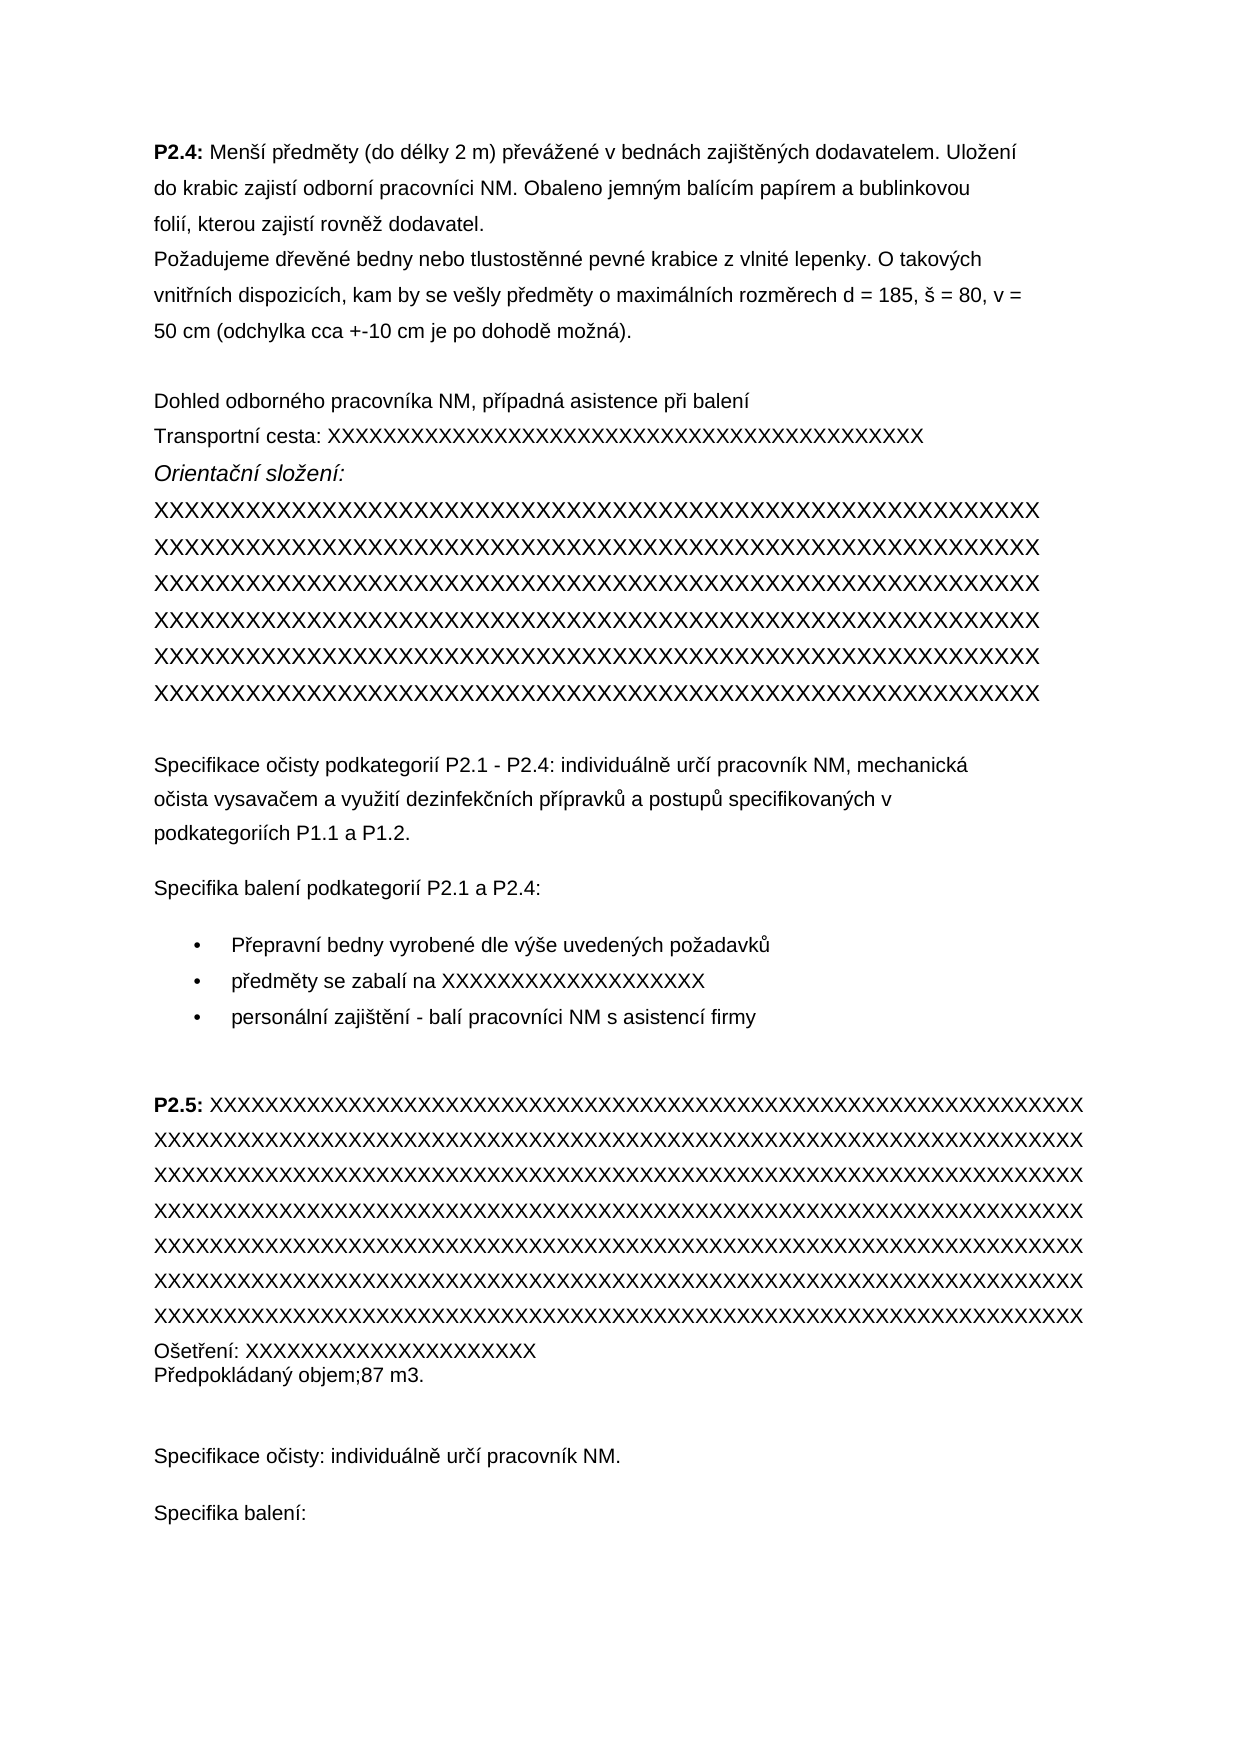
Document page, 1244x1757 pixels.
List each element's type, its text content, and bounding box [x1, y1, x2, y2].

text Dohled odborného pracovníka NM, případná asistence při balení [154, 388, 1101, 412]
text Požadujeme dřevěné bedny nebo tlustostěnné pevné krabice z vlnité lepenky. O takových vnitřních dispozicích, kam by se vešly předměty o maximálních rozměrech d = 185, š = 80, v = 50 cm (odchylka cca +-10 cm je po dohodě možná). [154, 247, 1101, 343]
text XXXXXXXXXXXXXXXXXXXXXXXXXXXXXXXXXXXXXXXXXXXXXXXXXXXXXXXXXX [154, 607, 1101, 633]
list personální zajištění - balí pracovníci NM s asistencí firmy [154, 1005, 1101, 1029]
text Specifika balení podkategorií P2.1 a P2.4: [154, 876, 1101, 900]
text XXXXXXXXXXXXXXXXXXXXXXXXXXXXXXXXXXXXXXXXXXXXXXXXXXXXXXXXXXXXXXXXXXX [154, 1163, 1101, 1187]
text XXXXXXXXXXXXXXXXXXXXXXXXXXXXXXXXXXXXXXXXXXXXXXXXXXXXXXXXXX [154, 643, 1101, 669]
text XXXXXXXXXXXXXXXXXXXXXXXXXXXXXXXXXXXXXXXXXXXXXXXXXXXXXXXXXXXXXXXXXXX [154, 1234, 1101, 1258]
text XXXXXXXXXXXXXXXXXXXXXXXXXXXXXXXXXXXXXXXXXXXXXXXXXXXXXXXXXXXXXXXXXXX [154, 1304, 1101, 1328]
text XXXXXXXXXXXXXXXXXXXXXXXXXXXXXXXXXXXXXXXXXXXXXXXXXXXXXXXXXX [154, 570, 1101, 596]
text Ošetření: XXXXXXXXXXXXXXXXXXXXX [154, 1339, 1101, 1363]
text XXXXXXXXXXXXXXXXXXXXXXXXXXXXXXXXXXXXXXXXXXXXXXXXXXXXXXXXXX [154, 497, 1101, 523]
text Orientační složení: [154, 460, 1101, 487]
text Specifika balení: [154, 1501, 1101, 1525]
list předměty se zabalí na XXXXXXXXXXXXXXXXXXX [154, 969, 1101, 993]
text XXXXXXXXXXXXXXXXXXXXXXXXXXXXXXXXXXXXXXXXXXXXXXXXXXXXXXXXXXXXXXXXXXX [154, 1269, 1101, 1293]
text XXXXXXXXXXXXXXXXXXXXXXXXXXXXXXXXXXXXXXXXXXXXXXXXXXXXXXXXXX [154, 680, 1101, 706]
text XXXXXXXXXXXXXXXXXXXXXXXXXXXXXXXXXXXXXXXXXXXXXXXXXXXXXXXXXXXXXXXXXXX [154, 1198, 1101, 1222]
list Přepravní bedny vyrobené dle výše uvedených požadavků [154, 933, 1101, 957]
text P2.5: XXXXXXXXXXXXXXXXXXXXXXXXXXXXXXXXXXXXXXXXXXXXXXXXXXXXXXXXXXXXXXX [154, 1093, 1101, 1117]
text Specifikace očisty podkategorií P2.1 - P2.4: individuálně určí pracovník NM, mechanická očista vysavačem a využití dezinfekčních přípravků a postupů specifikovaných v podkategoriích P1.1 a P1.2. [154, 753, 1101, 845]
text Specifikace očisty: individuálně určí pracovník NM. [154, 1444, 1101, 1468]
text XXXXXXXXXXXXXXXXXXXXXXXXXXXXXXXXXXXXXXXXXXXXXXXXXXXXXXXXXX [154, 533, 1101, 560]
text Transportní cesta: XXXXXXXXXXXXXXXXXXXXXXXXXXXXXXXXXXXXXXXXXXX [154, 424, 1101, 448]
text XXXXXXXXXXXXXXXXXXXXXXXXXXXXXXXXXXXXXXXXXXXXXXXXXXXXXXXXXXXXXXXXXXX [154, 1128, 1101, 1152]
text Předpokládaný objem;87 m3. [154, 1363, 1101, 1387]
text P2.4: Menší předměty (do délky 2 m) převážené v bednách zajištěných dodavatelem. Uložení do krabic zajistí odborní pracovníci NM. Obaleno jemným balícím papírem a bublinkovou folií, kterou zajistí rovněž dodavatel. [154, 139, 1101, 235]
